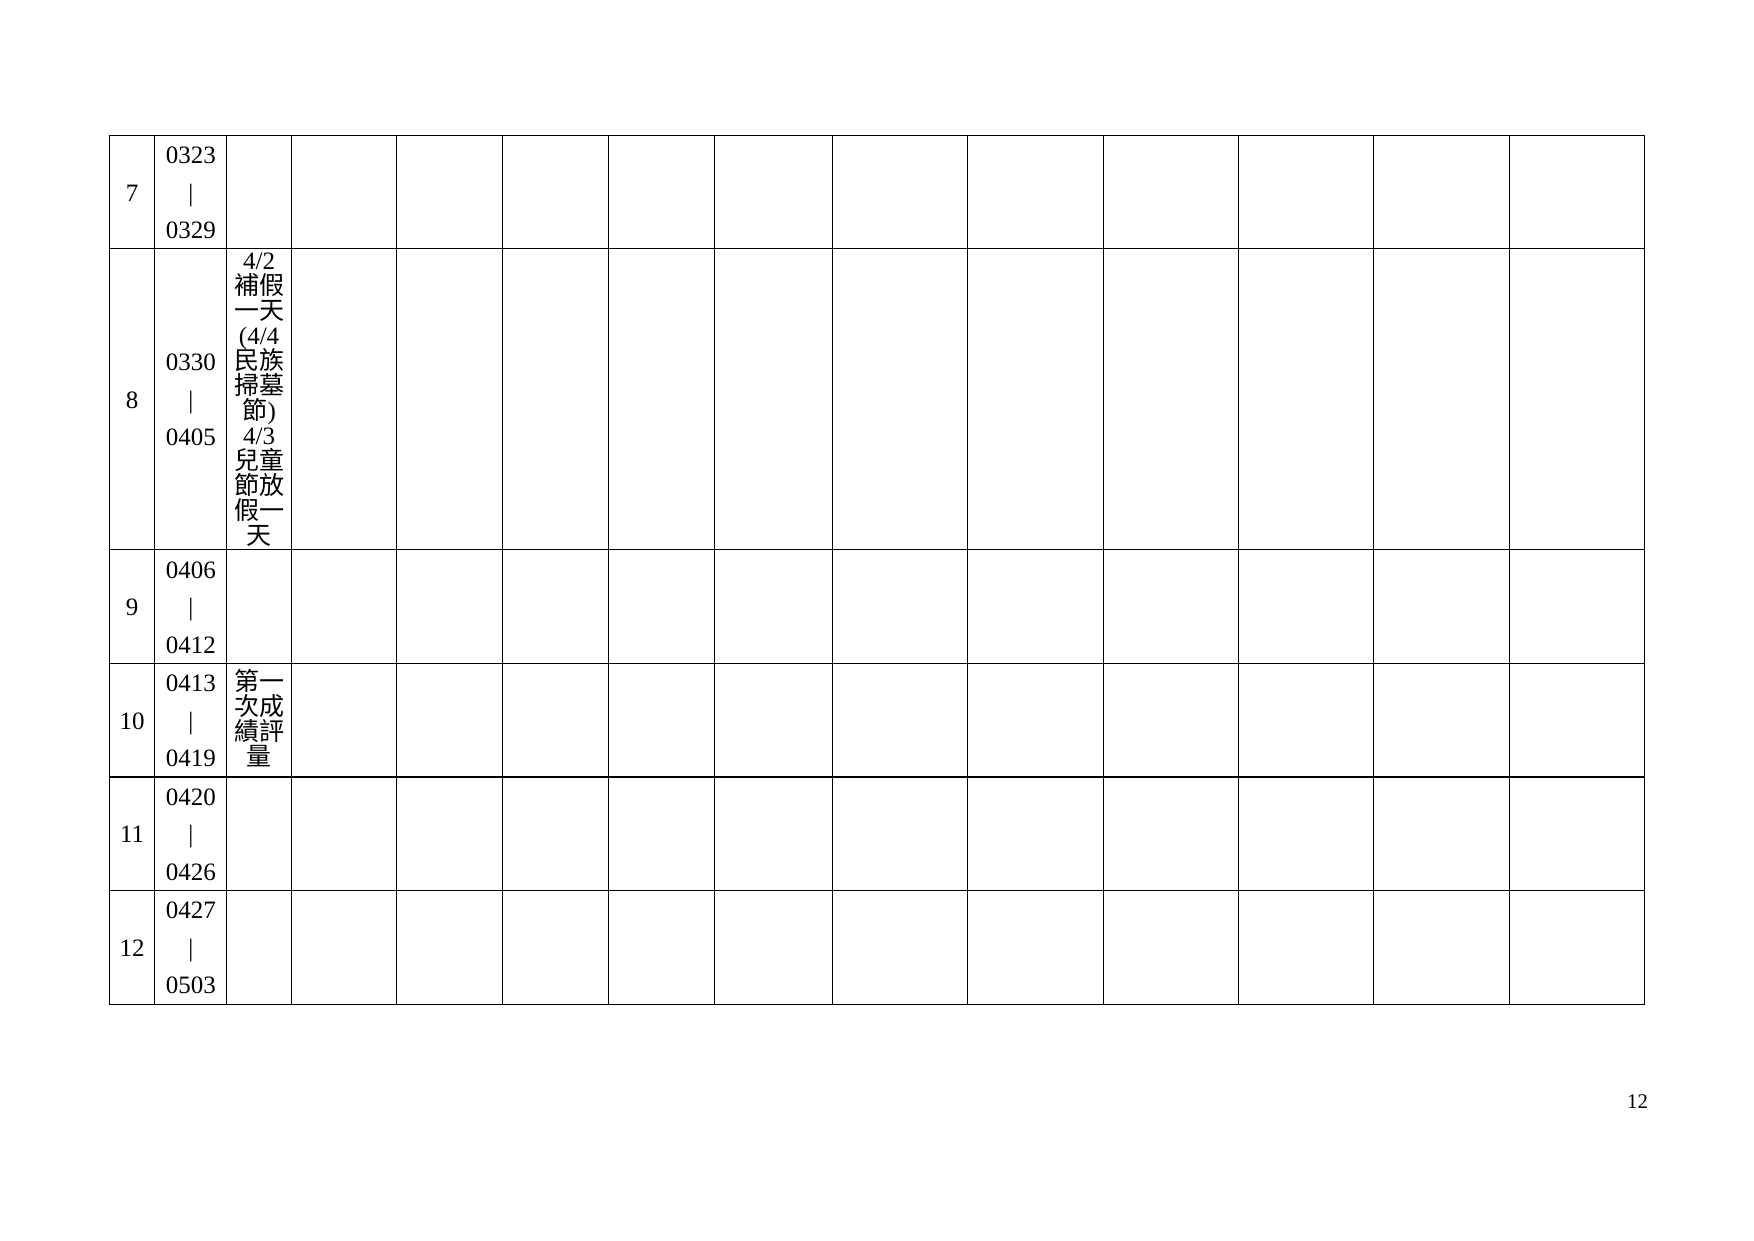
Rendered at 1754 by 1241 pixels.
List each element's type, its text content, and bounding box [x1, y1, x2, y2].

table_cell [227, 891, 291, 1003]
table_cell [397, 136, 502, 248]
table_cell [1510, 550, 1644, 663]
table_cell [1374, 891, 1509, 1003]
table_cell [833, 664, 967, 776]
table_cell [397, 664, 502, 776]
table_cell [1510, 891, 1644, 1003]
table_cell [227, 778, 291, 890]
table_cell [715, 136, 832, 248]
table_cell [609, 136, 714, 248]
table_cell [833, 550, 967, 663]
table_cell [503, 891, 608, 1003]
table_cell [609, 778, 714, 890]
table_cell [503, 664, 608, 776]
table_cell [609, 249, 714, 549]
table_cell 0323 | 0329 [155, 136, 226, 248]
table_cell [1510, 778, 1644, 890]
table_cell [397, 778, 502, 890]
table_cell [292, 550, 396, 663]
table_cell [1239, 664, 1373, 776]
table_cell 0420 | 0426 [155, 778, 226, 890]
table_cell [833, 778, 967, 890]
table_cell [1374, 249, 1509, 549]
table_cell [1374, 136, 1509, 248]
table_cell [715, 249, 832, 549]
table_cell [1104, 778, 1238, 890]
table_cell [609, 664, 714, 776]
table_cell [1239, 550, 1373, 663]
table_cell 0330 | 0405 [155, 249, 226, 549]
table_cell [968, 778, 1103, 890]
table_cell [609, 550, 714, 663]
table_cell [292, 136, 396, 248]
table_cell 9 [110, 550, 154, 663]
table_cell [715, 664, 832, 776]
table_cell 0427 | 0503 [155, 891, 226, 1003]
table_cell [1374, 550, 1509, 663]
table_cell [1239, 778, 1373, 890]
table_cell [968, 550, 1103, 663]
table_cell [503, 136, 608, 248]
table_cell 10 [110, 664, 154, 776]
table_cell [968, 136, 1103, 248]
table_cell [292, 664, 396, 776]
table_cell [1239, 136, 1373, 248]
table_cell [292, 249, 396, 549]
table_cell [503, 550, 608, 663]
table_cell [397, 891, 502, 1003]
table_cell [1104, 249, 1238, 549]
table_cell 0406 | 0412 [155, 550, 226, 663]
table_cell [503, 249, 608, 549]
table_cell [1374, 778, 1509, 890]
table_cell [1510, 136, 1644, 248]
table_cell [503, 778, 608, 890]
table_cell [227, 136, 291, 248]
table_cell [968, 891, 1103, 1003]
table_cell [833, 891, 967, 1003]
table_cell [968, 664, 1103, 776]
table_cell [833, 249, 967, 549]
table_cell [1104, 550, 1238, 663]
table_cell [1104, 136, 1238, 248]
table_cell [1239, 249, 1373, 549]
table_cell [397, 550, 502, 663]
table_cell 第一次成績評量 [227, 664, 291, 776]
table_cell [292, 778, 396, 890]
table_cell [715, 778, 832, 890]
table_cell 12 [110, 891, 154, 1003]
table_cell 4/2補假一天(4/4民族掃墓節) 4/3兒童節放假一天 [227, 249, 291, 549]
table_cell [292, 891, 396, 1003]
table_cell 0413 | 0419 [155, 664, 226, 776]
table_cell 11 [110, 778, 154, 890]
table_cell 8 [110, 249, 154, 549]
table_cell [1104, 891, 1238, 1003]
table_cell [1510, 249, 1644, 549]
table_cell [968, 249, 1103, 549]
table_cell [833, 136, 967, 248]
table_cell [227, 550, 291, 663]
table_cell [609, 891, 714, 1003]
table_cell [715, 550, 832, 663]
table_cell [397, 249, 502, 549]
table_cell [1104, 664, 1238, 776]
table_cell [1374, 664, 1509, 776]
table_cell [1239, 891, 1373, 1003]
table_cell [715, 891, 832, 1003]
table_cell [1510, 664, 1644, 776]
table_cell 7 [110, 136, 154, 248]
